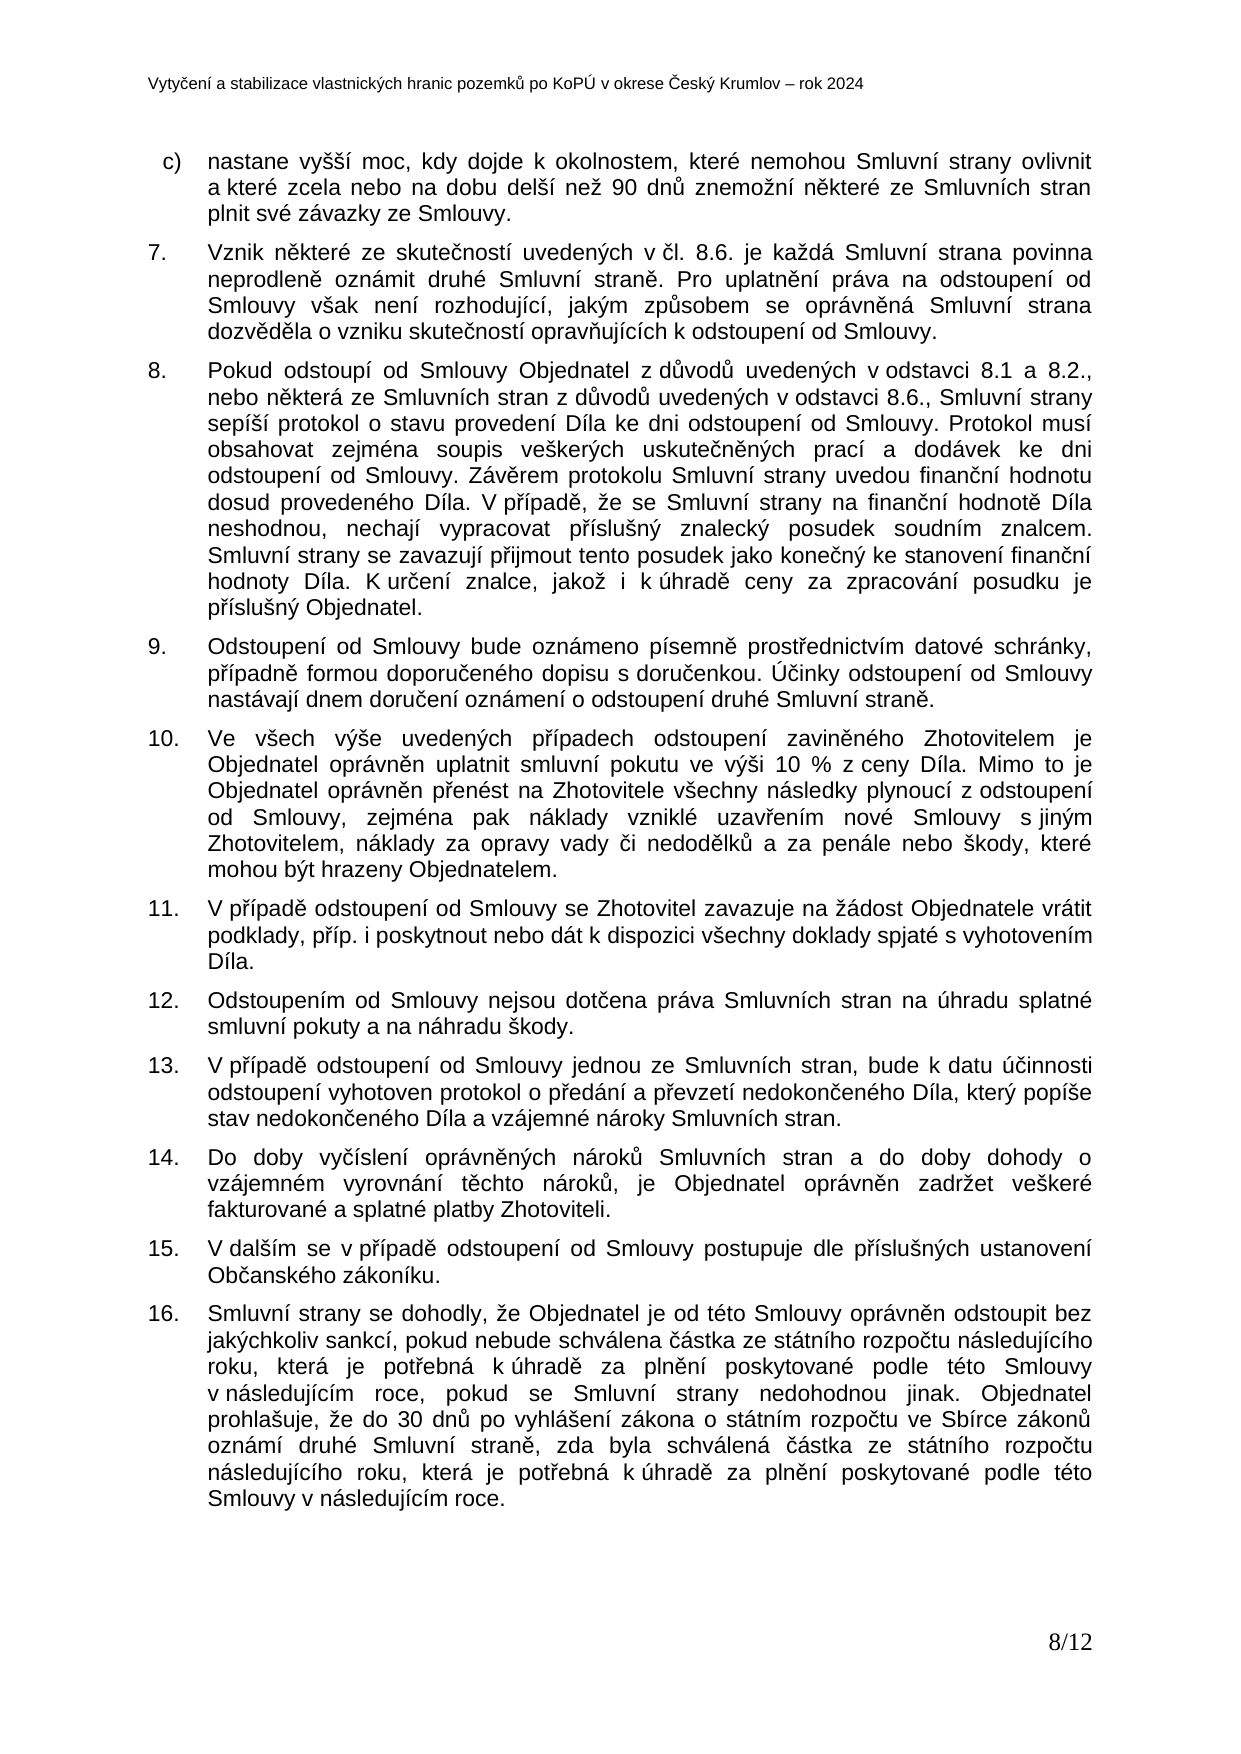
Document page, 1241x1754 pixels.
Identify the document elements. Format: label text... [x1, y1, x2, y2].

list nastane vyšší moc, kdy dojde k okolnostem, které nemohou Smluvní strany ovlivnit a které zcela nebo na dobu delší než 90 dnů znemožní některé ze Smluvních stran plnit své závazky ze Smlouvy. [162, 148, 1093, 227]
list Odstoupení od Smlouvy bude oznámeno písemně prostřednictvím datové schránky, případně formou doporučeného dopisu s doručenkou. Účinky odstoupení od Smlouvy nastávají dnem doručení oznámení o odstoupení druhé Smluvní straně. [148, 633, 1093, 712]
list Ve všech výše uvedených případech odstoupení zaviněného Zhotovitelem je Objednatel oprávněn uplatnit smluvní pokutu ve výši 10 % z ceny Díla. Mimo to je Objednatel oprávněn přenést na Zhotovitele všechny následky plynoucí z odstoupení od Smlouvy, zejména pak náklady vzniklé uzavřením nové Smlouvy s jiným Zhotovitelem, náklady za opravy vady či nedodělků a za penále nebo škody, které mohou být hrazeny Objednatelem. [148, 725, 1093, 883]
list Odstoupením od Smlouvy nejsou dotčena práva Smluvních stran na úhradu splatné smluvní pokuty a na náhradu škody. [148, 987, 1093, 1039]
list V dalším se v případě odstoupení od Smlouvy postupuje dle příslušných ustanovení Občanského zákoníku. [148, 1235, 1093, 1288]
list Vznik některé ze skutečností uvedených v čl. 8.6. je každá Smluvní strana povinna neprodleně oznámit druhé Smluvní straně. Pro uplatnění práva na odstoupení od Smlouvy však není rozhodující, jakým způsobem se oprávněná Smluvní strana dozvěděla o vzniku skutečností opravňujících k odstoupení od Smlouvy. [148, 239, 1093, 344]
list Do doby vyčíslení oprávněných nároků Smluvních stran a do doby dohody o vzájemném vyrovnání těchto nároků, je Objednatel oprávněn zadržet veškeré fakturované a splatné platby Zhotoviteli. [148, 1144, 1093, 1223]
list V případě odstoupení od Smlouvy jednou ze Smluvních stran, bude k datu účinnosti odstoupení vyhotoven protokol o předání a převzetí nedokončeného Díla, který popíše stav nedokončeného Díla a vzájemné nároky Smluvních stran. [148, 1052, 1093, 1131]
list Smluvní strany se dohodly, že Objednatel je od této Smlouvy oprávněn odstoupit bez jakýchkoliv sankcí, pokud nebude schválena částka ze státního rozpočtu následujícího roku, která je potřebná k úhradě za plnění poskytované podle této Smlouvy v následujícím roce, pokud se Smluvní strany nedohodnou jinak. Objednatel prohlašuje, že do 30 dnů po vyhlášení zákona o státním rozpočtu ve Sbírce zákonů oznámí druhé Smluvní straně, zda byla schválená částka ze státního rozpočtu následujícího roku, která je potřebná k úhradě za plnění poskytované podle této Smlouvy v následujícím roce. [148, 1300, 1093, 1511]
list Pokud odstoupí od Smlouvy Objednatel z důvodů uvedených v odstavci 8.1 a 8.2., nebo některá ze Smluvních stran z důvodů uvedených v odstavci 8.6., Smluvní strany sepíší protokol o stavu provedení Díla ke dni odstoupení od Smlouvy. Protokol musí obsahovat zejména soupis veškerých uskutečněných prací a dodávek ke dni odstoupení od Smlouvy. Závěrem protokolu Smluvní strany uvedou finanční hodnotu dosud provedeného Díla. V případě, že se Smluvní strany na finanční hodnotě Díla neshodnou, nechají vypracovat příslušný znalecký posudek soudním znalcem. Smluvní strany se zavazují přijmout tento posudek jako konečný ke stanovení finanční hodnoty Díla. K určení znalce, jakož i k úhradě ceny za zpracování posudku je příslušný Objednatel. [148, 357, 1093, 621]
list V případě odstoupení od Smlouvy se Zhotovitel zavazuje na žádost Objednatele vrátit podklady, příp. i poskytnout nebo dát k dispozici všechny doklady spjaté s vyhotovením Díla. [148, 895, 1093, 974]
